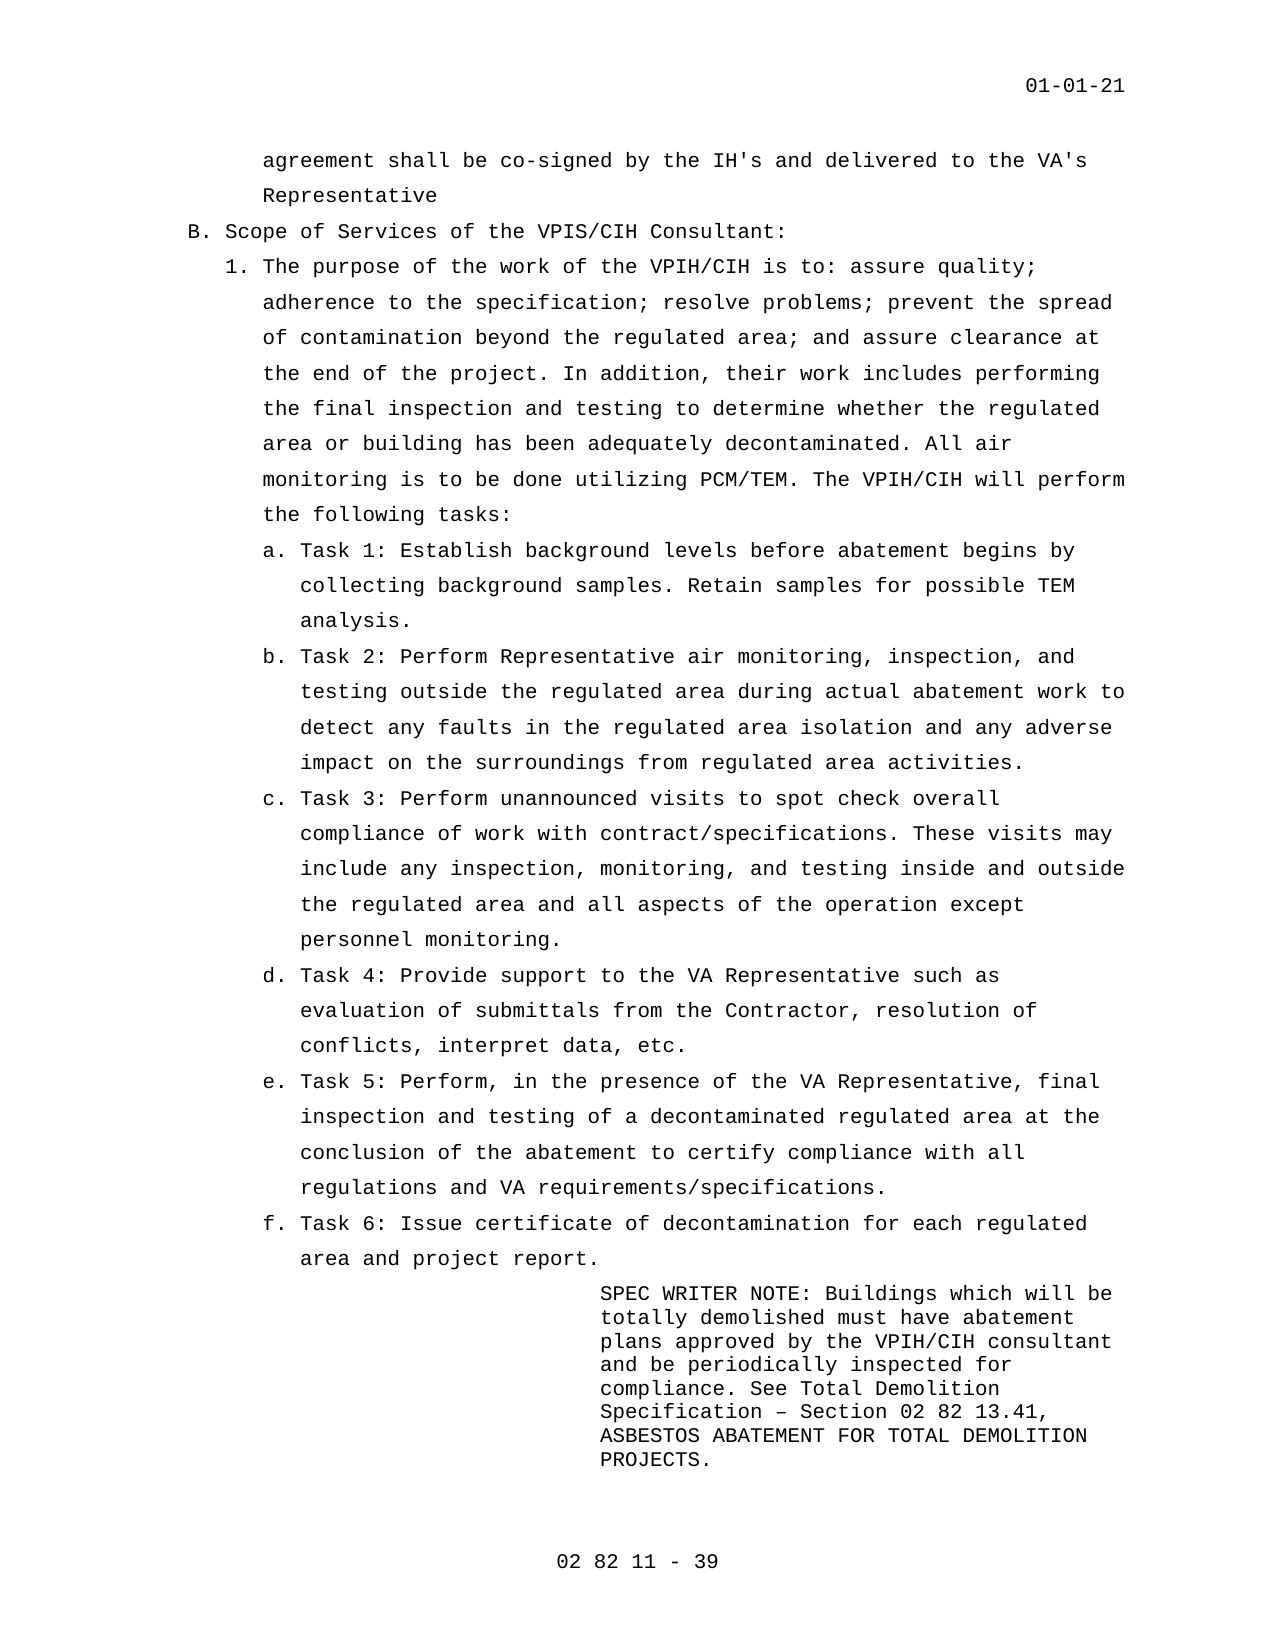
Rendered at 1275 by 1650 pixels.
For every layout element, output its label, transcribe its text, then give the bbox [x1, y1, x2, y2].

text The purpose of the work of the VPIH/CIH is to: assure quality; adherence to the specification; resolve problems; prevent the spread of contamination beyond the regulated area; and assure clearance at the end of the project. In addition, their work includes performing the final inspection and testing to determine whether the regulated area or building has been adequately decontaminated. All air monitoring is to be done utilizing PCM/TEM. The VPIH/CIH will perform the following tasks: [225, 256, 1125, 528]
text Scope of Services of the VPIS/CIH Consultant: [187, 221, 1125, 244]
text Task 6: Issue certificate of decontamination for each regulated area and project report. [262, 1212, 1125, 1272]
text Task 4: Provide support to the VA Representative such as evaluation of submittals from the Contractor, resolution of conflicts, interpret data, etc. [262, 964, 1125, 1059]
text Task 3: Perform unannounced visits to spot check overall compliance of work with contract/specifications. These visits may include any inspection, monitoring, and testing inside and outside the regulated area and all aspects of the operation except personnel monitoring. [262, 787, 1125, 953]
text Task 2: Perform Representative air monitoring, inspection, and testing outside the regulated area during actual abatement work to detect any faults in the regulated area isolation and any adverse impact on the surroundings from regulated area activities. [262, 646, 1125, 776]
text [225, 150, 1125, 209]
text Task 5: Perform, in the presence of the VA Representative, final inspection and testing of a decontaminated regulated area at the conclusion of the abatement to certify compliance with all regulations and VA requirements/specifications. [262, 1071, 1125, 1201]
text Task 1: Establish background levels before abatement begins by collecting background samples. Retain samples for possible TEM analysis. [262, 539, 1125, 634]
text SPEC WRITER NOTE: Buildings which will be totally demolished must have abatement plans approved by the VPIH/CIH consultant and be periodically inspected for compliance. See Total Demolition Specification – Section 02 82 13.41, ASBESTOS ABATEMENT FOR TOTAL DEMOLITION PROJECTS. [600, 1283, 1125, 1472]
